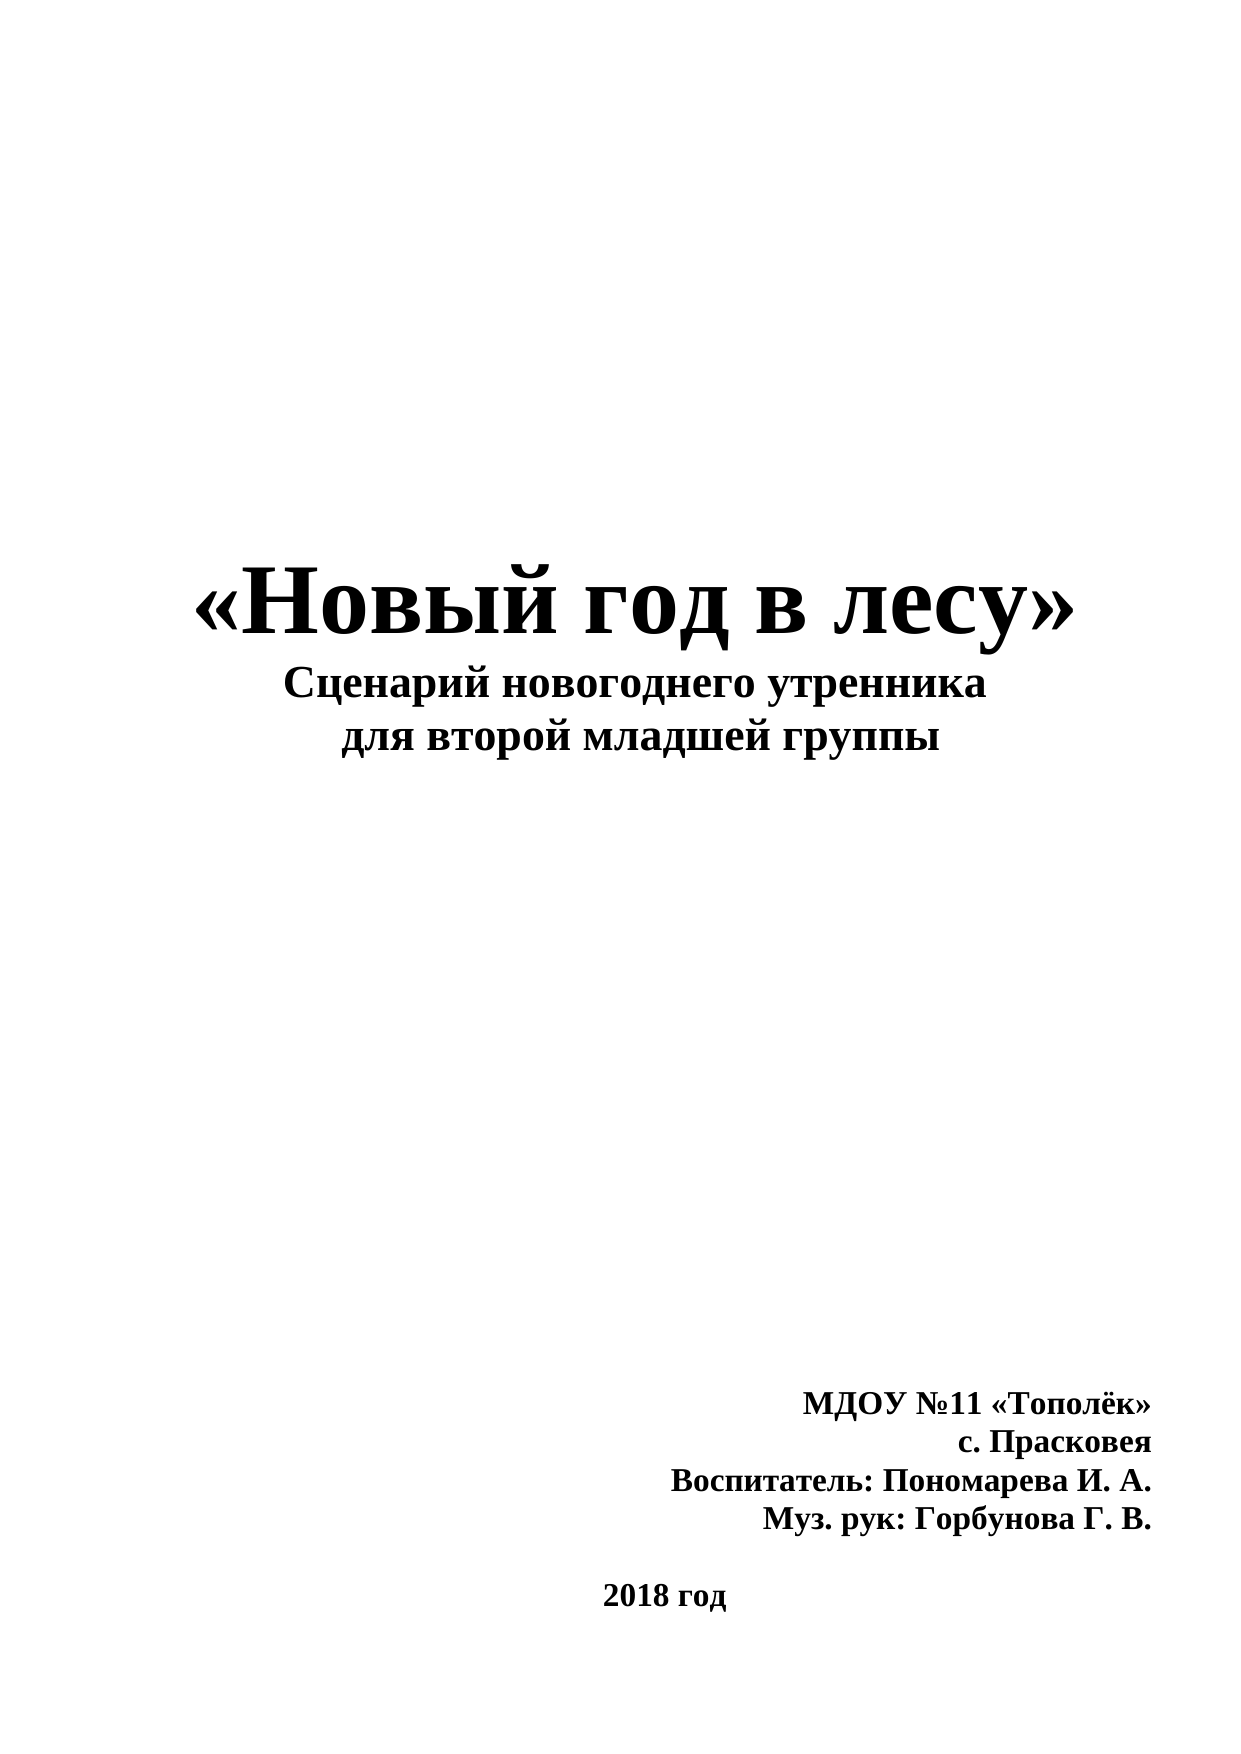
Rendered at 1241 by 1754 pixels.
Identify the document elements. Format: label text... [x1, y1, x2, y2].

text с. Прасковея [177, 1421, 1152, 1460]
text Муз. рук: Горбунова Г. В. [177, 1498, 1152, 1536]
text для второй младшей группы [118, 707, 1152, 760]
text «Новый год в лесу» [118, 540, 1152, 655]
text 2018 год [177, 1575, 1152, 1613]
text МДОУ №11 «Тополёк» [177, 1383, 1152, 1421]
text Сценарий новогоднего утренника [118, 655, 1152, 707]
text Воспитатель: Пономарева И. А. [177, 1460, 1152, 1498]
